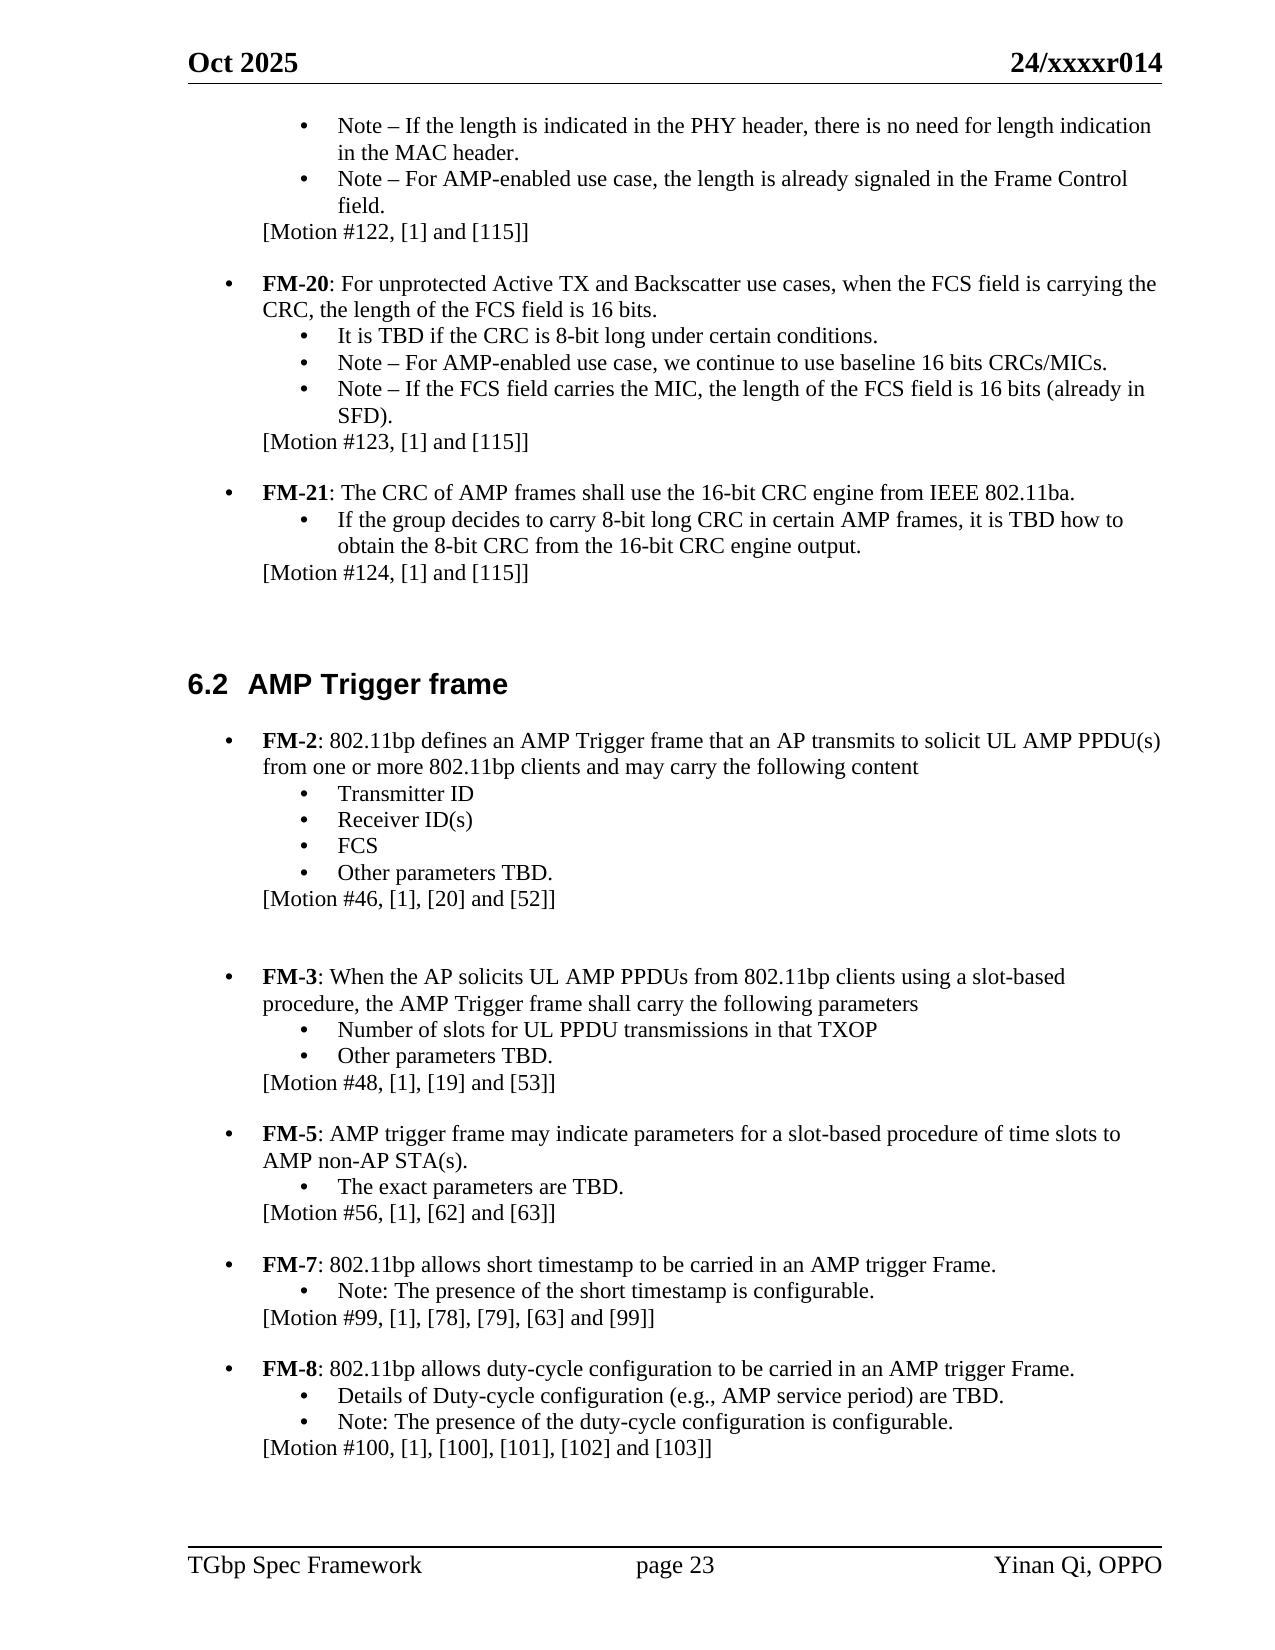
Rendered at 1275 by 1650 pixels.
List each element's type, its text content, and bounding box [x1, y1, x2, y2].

list FM-20: For unprotected Active TX and Backscatter use cases, when the FCS field is carrying the CRC, the length of the FCS field is 16 bits. [225, 269, 1162, 322]
list FM-5: AMP trigger frame may indicate parameters for a slot-based procedure of time slots to AMP non-AP STA(s). [225, 1120, 1162, 1173]
list FM-21: The CRC of AMP frames shall use the 16-bit CRC engine from IEEE 802.11ba. [225, 479, 1162, 506]
list Other parameters TBD. [300, 859, 1162, 885]
list It is TBD if the CRC is 8-bit long under certain conditions. [300, 322, 1162, 349]
list Note – For AMP-enabled use case, the length is already signaled in the Frame Control field. [300, 165, 1162, 218]
list Note – If the FCS field carries the MIC, the length of the FCS field is 16 bits (already in SFD). [300, 375, 1162, 428]
list Other parameters TBD. [300, 1042, 1162, 1069]
list [Motion #46, [1], [20] and [52]] [262, 885, 1162, 912]
list The exact parameters are TBD. [300, 1173, 1162, 1199]
list Number of slots for UL PPDU transmissions in that TXOP [300, 1016, 1162, 1042]
list Note – For AMP-enabled use case, we continue to use baseline 16 bits CRCs/MICs. [300, 349, 1162, 375]
list Transmitter ID [300, 779, 1162, 806]
list [Motion #124, [1] and [115]] [262, 559, 1162, 585]
list [Motion #56, [1], [62] and [63]] [262, 1199, 1162, 1226]
list Details of Duty-cycle configuration (e.g., AMP service period) are TBD. [300, 1382, 1162, 1408]
list FM-7: 802.11bp allows short timestamp to be carried in an AMP trigger Frame. [225, 1251, 1162, 1277]
list [Motion #48, [1], [19] and [53]] [262, 1069, 1162, 1095]
list Note: The presence of the duty-cycle configuration is configurable. [300, 1408, 1162, 1434]
subtitle AMP Trigger frame [187, 667, 1162, 700]
list [Motion #123, [1] and [115]] [262, 428, 1162, 454]
list FM-3: When the AP solicits UL AMP PPDUs from 802.11bp clients using a slot-based procedure, the AMP Trigger frame shall carry the following parameters [225, 963, 1162, 1016]
list Note – If the length is indicated in the PHY header, there is no need for length indication in the MAC header. [300, 112, 1162, 165]
list FM-2: 802.11bp defines an AMP Trigger frame that an AP transmits to solicit UL AMP PPDU(s) from one or more 802.11bp clients and may carry the following content [225, 727, 1162, 779]
list Note: The presence of the short timestamp is configurable. [300, 1277, 1162, 1304]
list [Motion #122, [1] and [115]] [262, 218, 1162, 244]
list Receiver ID(s) [300, 806, 1162, 832]
list FCS [300, 832, 1162, 859]
list If the group decides to carry 8-bit long CRC in certain AMP frames, it is TBD how to obtain the 8-bit CRC from the 16-bit CRC engine output. [300, 506, 1162, 559]
list [Motion #99, [1], [78], [79], [63] and [99]] [262, 1304, 1162, 1330]
list [Motion #100, [1], [100], [101], [102] and [103]] [262, 1434, 1162, 1461]
list FM-8: 802.11bp allows duty-cycle configuration to be carried in an AMP trigger Frame. [225, 1355, 1162, 1382]
